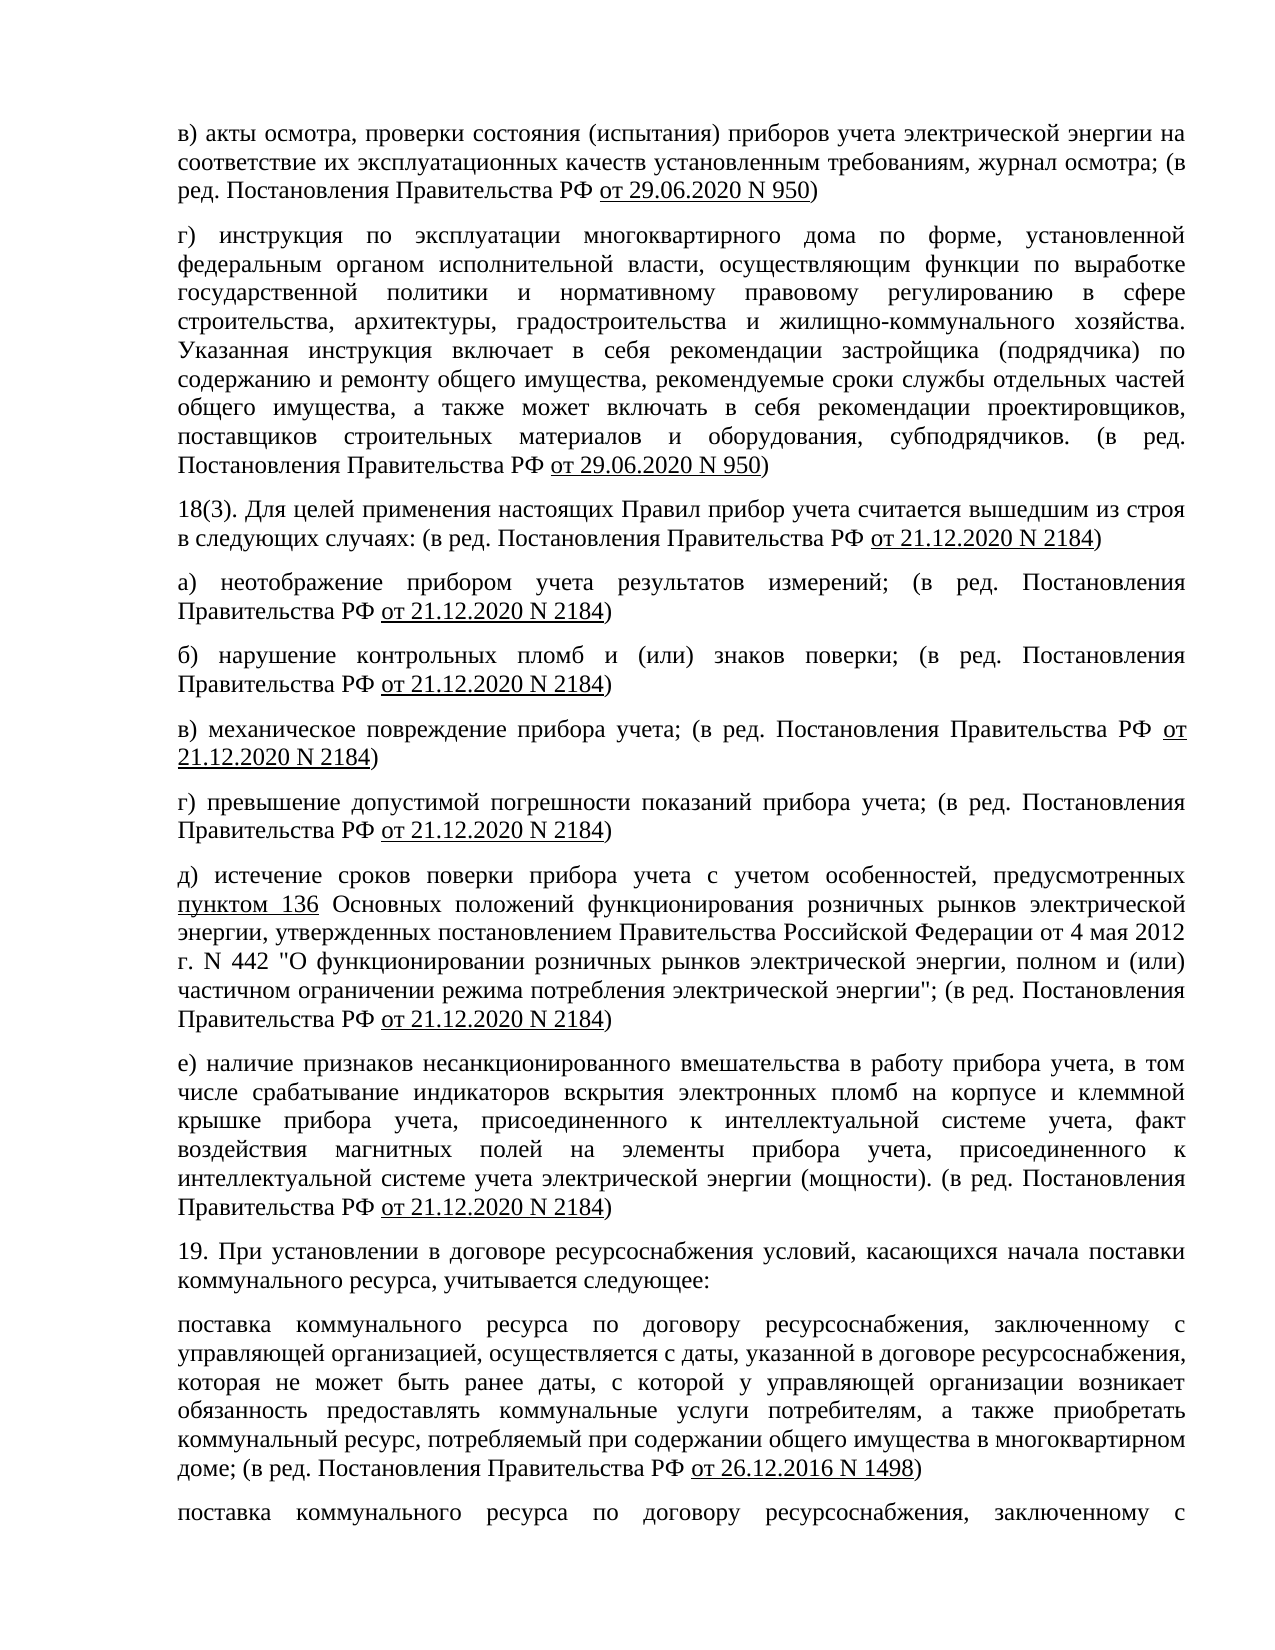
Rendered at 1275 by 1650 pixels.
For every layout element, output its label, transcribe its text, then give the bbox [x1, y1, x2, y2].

text а) неотображение прибором учета результатов измерений; (в ред. Постановления Правительства РФ от 21.12.2020 N 2184) [177, 567, 1186, 625]
text в) механическое повреждение прибора учета; (в ред. Постановления Правительства РФ от 21.12.2020 N 2184) [177, 714, 1186, 771]
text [177, 1497, 1186, 1526]
text 18(3). Для целей применения настоящих Правил прибор учета считается вышедшим из строя в следующих случаях: (в ред. Постановления Правительства РФ от 21.12.2020 N 2184) [177, 494, 1186, 552]
text г) инструкция по эксплуатации многоквартирного дома по форме, установленной федеральным органом исполнительной власти, осуществляющим функции по выработке государственной политики и нормативному правовому регулированию в сфере строительства, архитектуры, градостроительства и жилищно-коммунального хозяйства. Указанная инструкция включает в себя рекомендации застройщика (подрядчика) по содержанию и ремонту общего имущества, рекомендуемые сроки службы отдельных частей общего имущества, а также может включать в себя рекомендации проектировщиков, поставщиков строительных материалов и оборудования, субподрядчиков. (в ред. Постановления Правительства РФ от 29.06.2020 N 950) [177, 220, 1186, 479]
text в) акты осмотра, проверки состояния (испытания) приборов учета электрической энергии на соответствие их эксплуатационных качеств установленным требованиям, журнал осмотра; (в ред. Постановления Правительства РФ от 29.06.2020 N 950) [177, 118, 1186, 204]
text д) истечение сроков поверки прибора учета с учетом особенностей, предусмотренных пунктом 136 Основных положений функционирования розничных рынков электрической энергии, утвержденных постановлением Правительства Российской Федерации от 4 мая 2012 г. N 442 "О функционировании розничных рынков электрической энергии, полном и (или) частичном ограничении режима потребления электрической энергии"; (в ред. Постановления Правительства РФ от 21.12.2020 N 2184) [177, 860, 1186, 1032]
text 19. При установлении в договоре ресурсоснабжения условий, касающихся начала поставки коммунального ресурса, учитывается следующее: [177, 1236, 1186, 1294]
text б) нарушение контрольных пломб и (или) знаков поверки; (в ред. Постановления Правительства РФ от 21.12.2020 N 2184) [177, 641, 1186, 698]
text поставка коммунального ресурса по договору ресурсоснабжения, заключенному с управляющей организацией, осуществляется с даты, указанной в договоре ресурсоснабжения, которая не может быть ранее даты, с которой у управляющей организации возникает обязанность предоставлять коммунальные услуги потребителям, а также приобретать коммунальный ресурс, потребляемый при содержании общего имущества в многоквартирном доме; (в ред. Постановления Правительства РФ от 26.12.2016 N 1498) [177, 1309, 1186, 1482]
text г) превышение допустимой погрешности показаний прибора учета; (в ред. Постановления Правительства РФ от 21.12.2020 N 2184) [177, 787, 1186, 844]
text е) наличие признаков несанкционированного вмешательства в работу прибора учета, в том числе срабатывание индикаторов вскрытия электронных пломб на корпусе и клеммной крышке прибора учета, присоединенного к интеллектуальной системе учета, факт воздействия магнитных полей на элементы прибора учета, присоединенного к интеллектуальной системе учета электрической энергии (мощности). (в ред. Постановления Правительства РФ от 21.12.2020 N 2184) [177, 1048, 1186, 1221]
